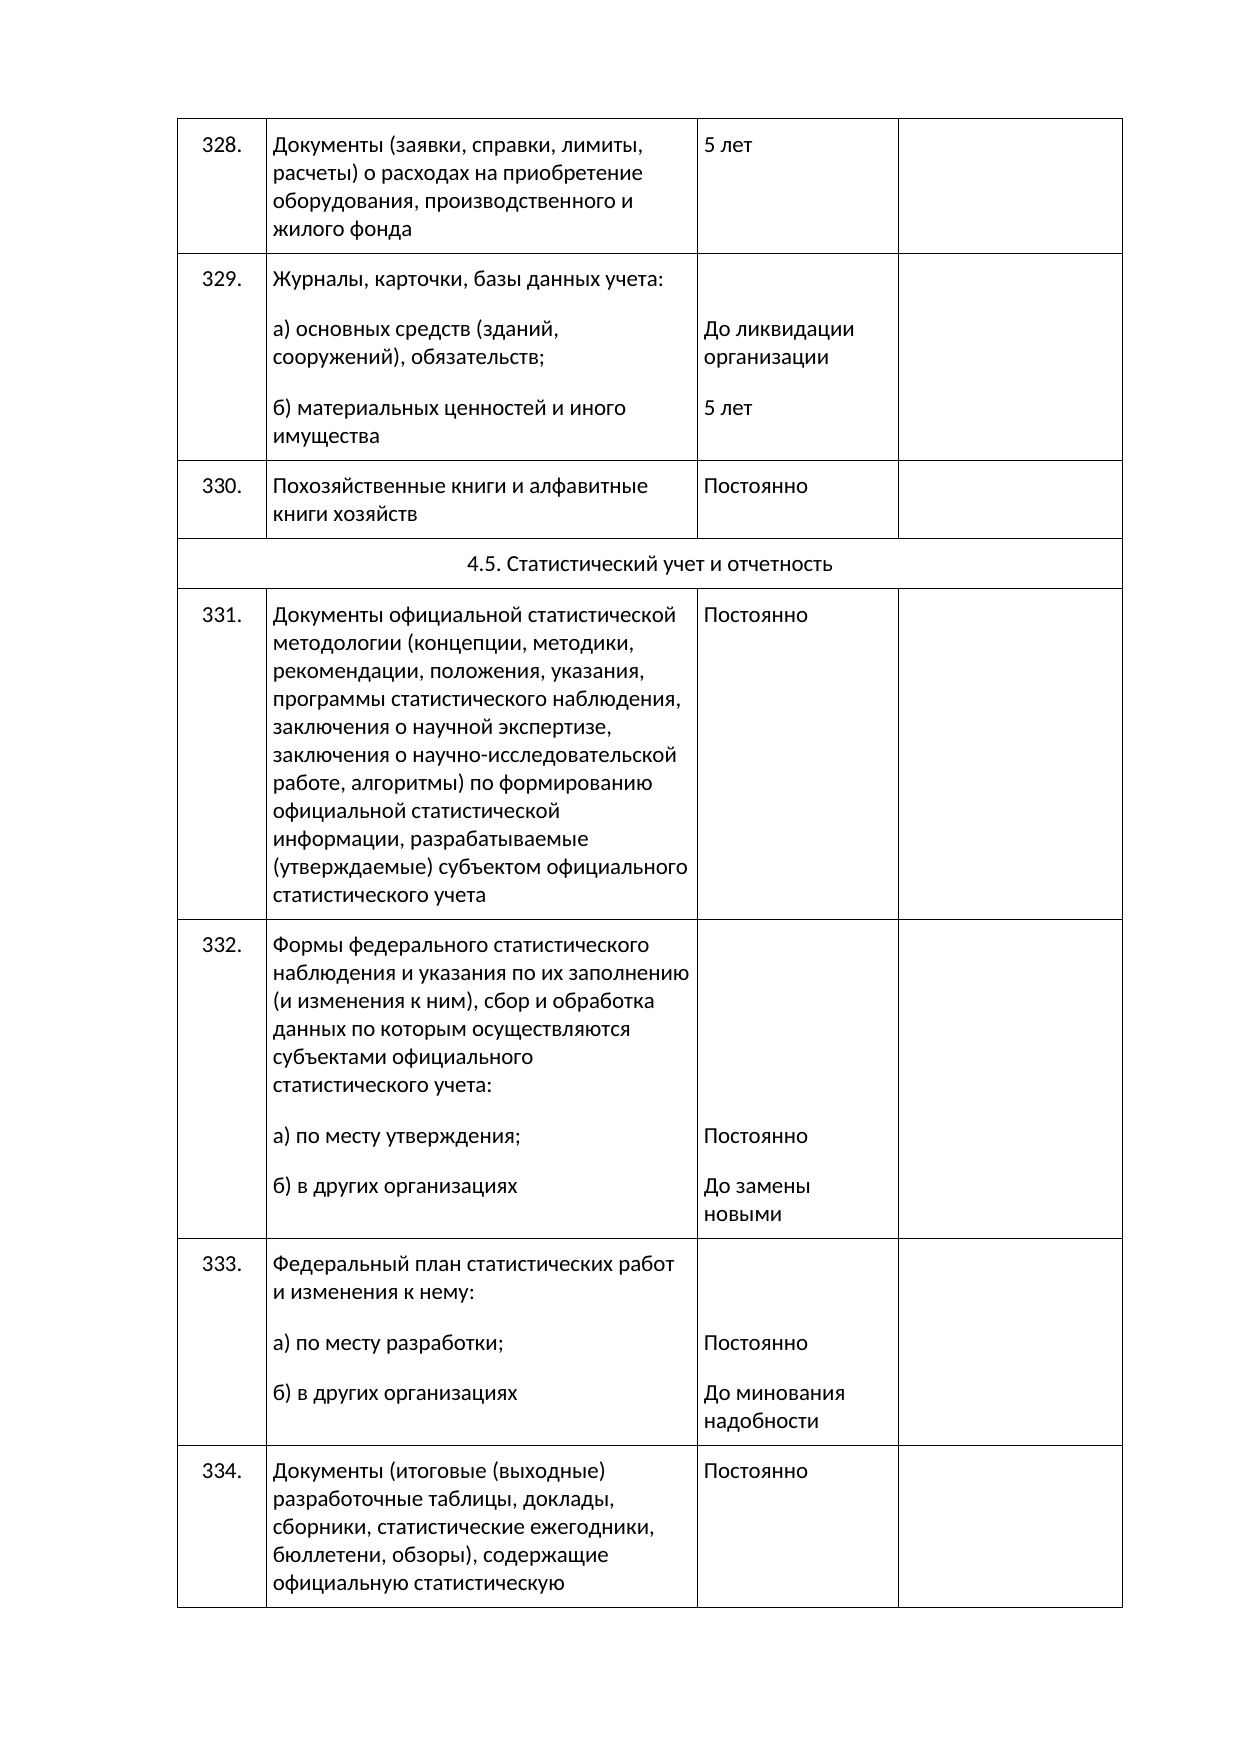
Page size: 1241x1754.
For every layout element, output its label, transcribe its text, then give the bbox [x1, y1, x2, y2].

table_cell [899, 1239, 1122, 1445]
table_cell а) основных средств (зданий, сооружений), обязательств; [267, 303, 697, 381]
table_cell 5 лет [698, 119, 898, 252]
table_cell 334. [178, 1446, 266, 1607]
table_cell Формы федерального статистического наблюдения и указания по их заполнению (и изменения к ним), сбор и обработка данных по которым осуществляются субъектами официального статистического учета: [267, 920, 697, 1109]
table_cell Похозяйственные книги и алфавитные книги хозяйств [267, 461, 697, 538]
table_cell Постоянно [698, 461, 898, 538]
table_cell 331. [178, 589, 266, 919]
table_cell Документы (заявки, справки, лимиты, расчеты) о расходах на приобретение оборудования, производственного и жилого фонда [267, 119, 697, 252]
table_cell 4.5. Статистический учет и отчетность [178, 539, 1122, 588]
table_cell До ликвидации организации [698, 303, 898, 381]
table_cell [698, 920, 898, 1109]
table_cell До замены новыми [698, 1159, 898, 1238]
table_cell Документы официальной статистической методологии (концепции, методики, рекомендации, положения, указания, программы статистического наблюдения, заключения о научной экспертизе, заключения о научно-исследовательской работе, алгоритмы) по формированию официальной статистической информации, разрабатываемые (утверждаемые) субъектом официального статистического учета [267, 589, 697, 919]
table_cell б) материальных ценностей и иного имущества [267, 381, 697, 459]
table_cell До минования надобности [698, 1366, 898, 1445]
table_cell [899, 589, 1122, 919]
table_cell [267, 1446, 697, 1607]
table_cell [899, 254, 1122, 459]
table_cell [899, 920, 1122, 1238]
table_cell Постоянно [698, 1446, 898, 1607]
table_cell [698, 254, 898, 303]
table_cell Постоянно [698, 1316, 898, 1366]
table_cell 5 лет [698, 381, 898, 459]
table_cell 328. [178, 119, 266, 252]
table_cell 329. [178, 254, 266, 459]
table_cell б) в других организациях [267, 1159, 697, 1238]
table_cell Федеральный план статистических работ и изменения к нему: [267, 1239, 697, 1316]
table_cell 332. [178, 920, 266, 1238]
table_cell а) по месту разработки; [267, 1316, 697, 1366]
table_cell а) по месту утверждения; [267, 1109, 697, 1159]
table_cell [698, 1239, 898, 1316]
table_cell б) в других организациях [267, 1366, 697, 1445]
table_cell [899, 461, 1122, 538]
table_cell Постоянно [698, 1109, 898, 1159]
table_cell Постоянно [698, 589, 898, 919]
table_cell Журналы, карточки, базы данных учета: [267, 254, 697, 303]
table_cell 333. [178, 1239, 266, 1445]
table_cell [899, 1446, 1122, 1607]
table_cell [899, 119, 1122, 252]
table_cell 330. [178, 461, 266, 538]
